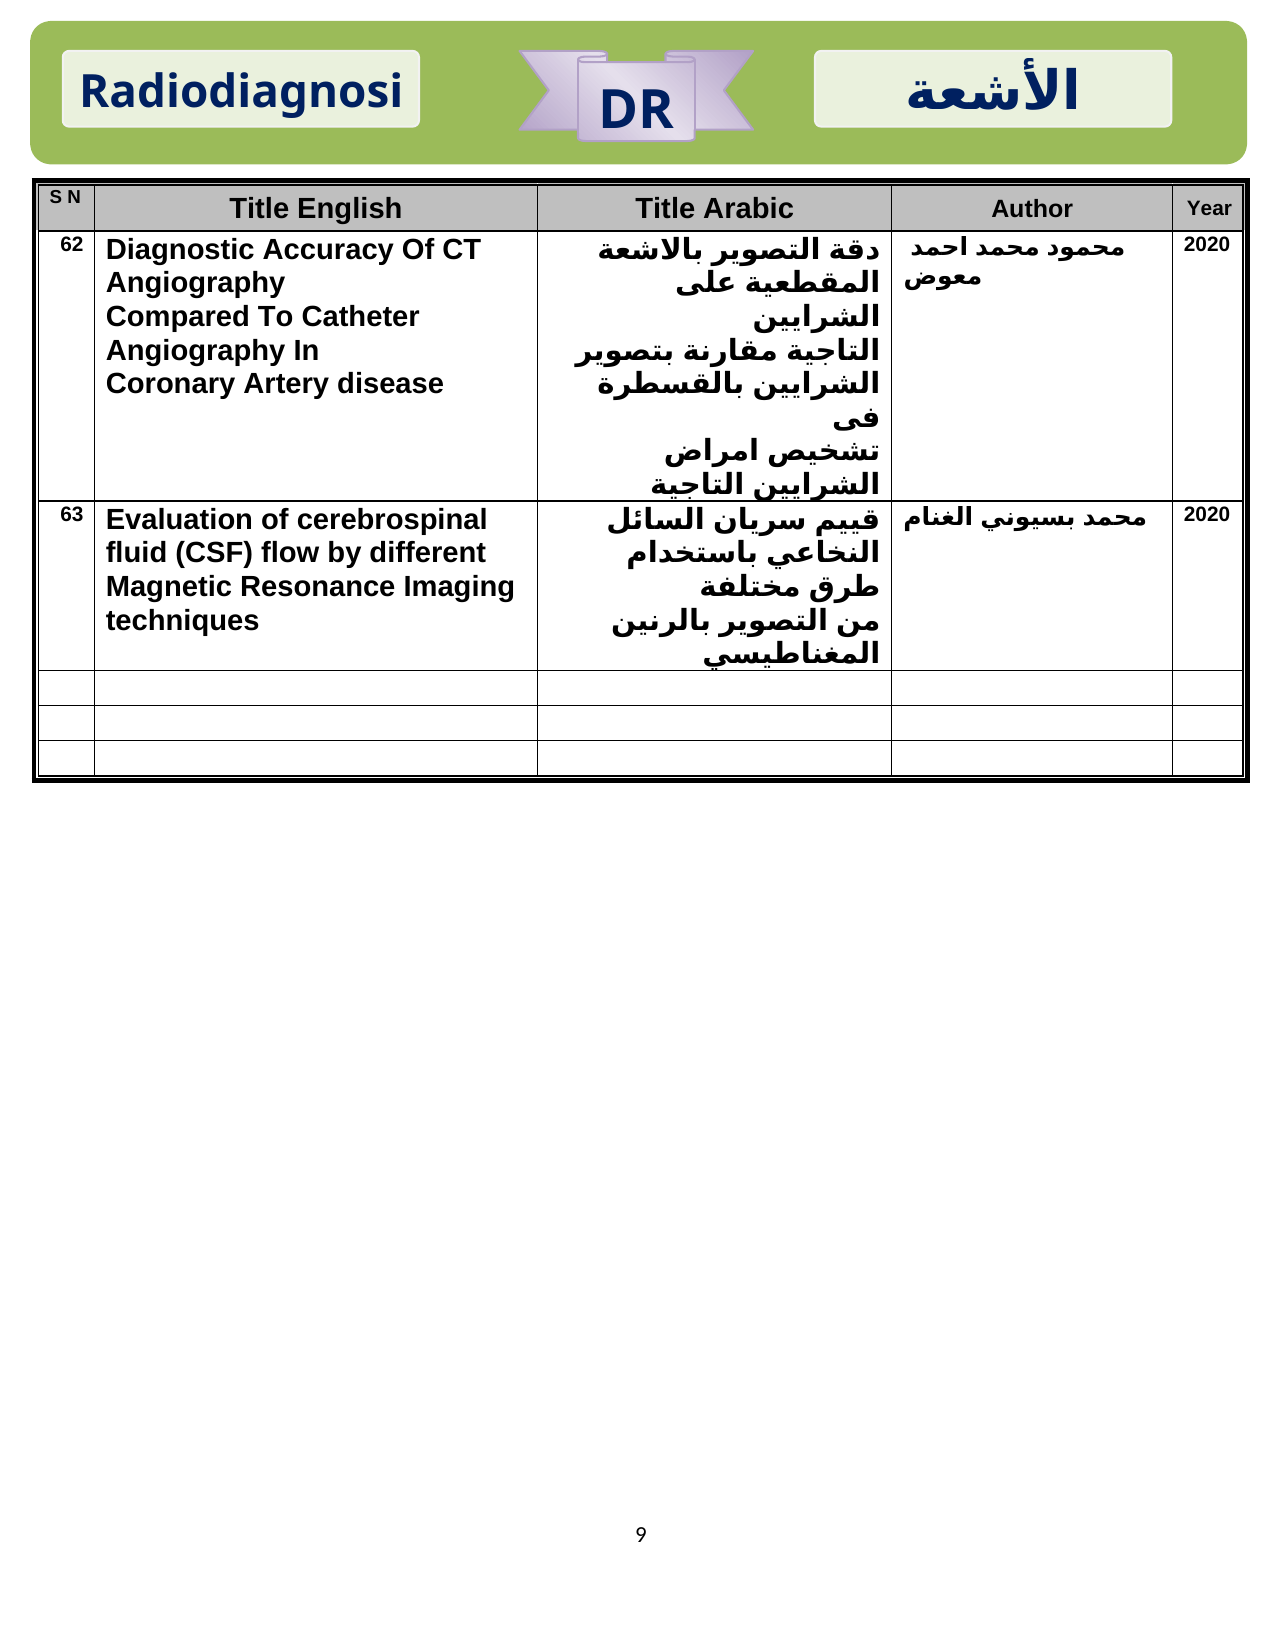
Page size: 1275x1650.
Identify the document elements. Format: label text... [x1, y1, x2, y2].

table_cell [538, 741, 891, 775]
table_cell [1173, 671, 1242, 705]
table_cell محمد بسيوني الغنام [892, 502, 1172, 669]
table_header Title English [95, 186, 537, 230]
table_cell [892, 671, 1172, 705]
table_cell [95, 706, 537, 740]
table_cell 63 [39, 502, 94, 669]
table_cell [892, 741, 1172, 775]
table_cell [1173, 741, 1242, 775]
table_header Author [892, 186, 1172, 230]
table_cell قييم سريان السائل النخاعي باستخدام طرق مختلفة من التصوير بالرنين المغناطيسي [538, 502, 891, 669]
table_cell [538, 706, 891, 740]
table_cell 2020 [1173, 232, 1242, 500]
table_cell [892, 706, 1172, 740]
table_cell [538, 671, 891, 705]
table_cell [39, 671, 94, 705]
table_header S N [39, 186, 94, 230]
table_cell Diagnostic Accuracy Of CT Angiography Compared To Catheter Angiography In Coronary Artery disease [95, 232, 537, 500]
table_cell [95, 741, 537, 775]
table_cell 62 [39, 232, 94, 500]
table_cell Evaluation of cerebrospinal fluid (CSF) flow by different Magnetic Resonance Imaging techniques [95, 502, 537, 669]
table_cell [1173, 706, 1242, 740]
table_cell دقة التصوير بالاشعة المقطعية على الشرايين التاجية مقارنة بتصوير الشرايين بالقسطرة فى تشخيص امراض الشرايين التاجية [538, 232, 891, 500]
table_header Year [1173, 186, 1242, 230]
table_cell [95, 671, 537, 705]
table_cell [39, 706, 94, 740]
table_cell 2020 [1173, 502, 1242, 669]
table_cell [39, 741, 94, 775]
table_header Title Arabic [538, 186, 891, 230]
table_cell محمود محمد احمد معوض [892, 232, 1172, 500]
